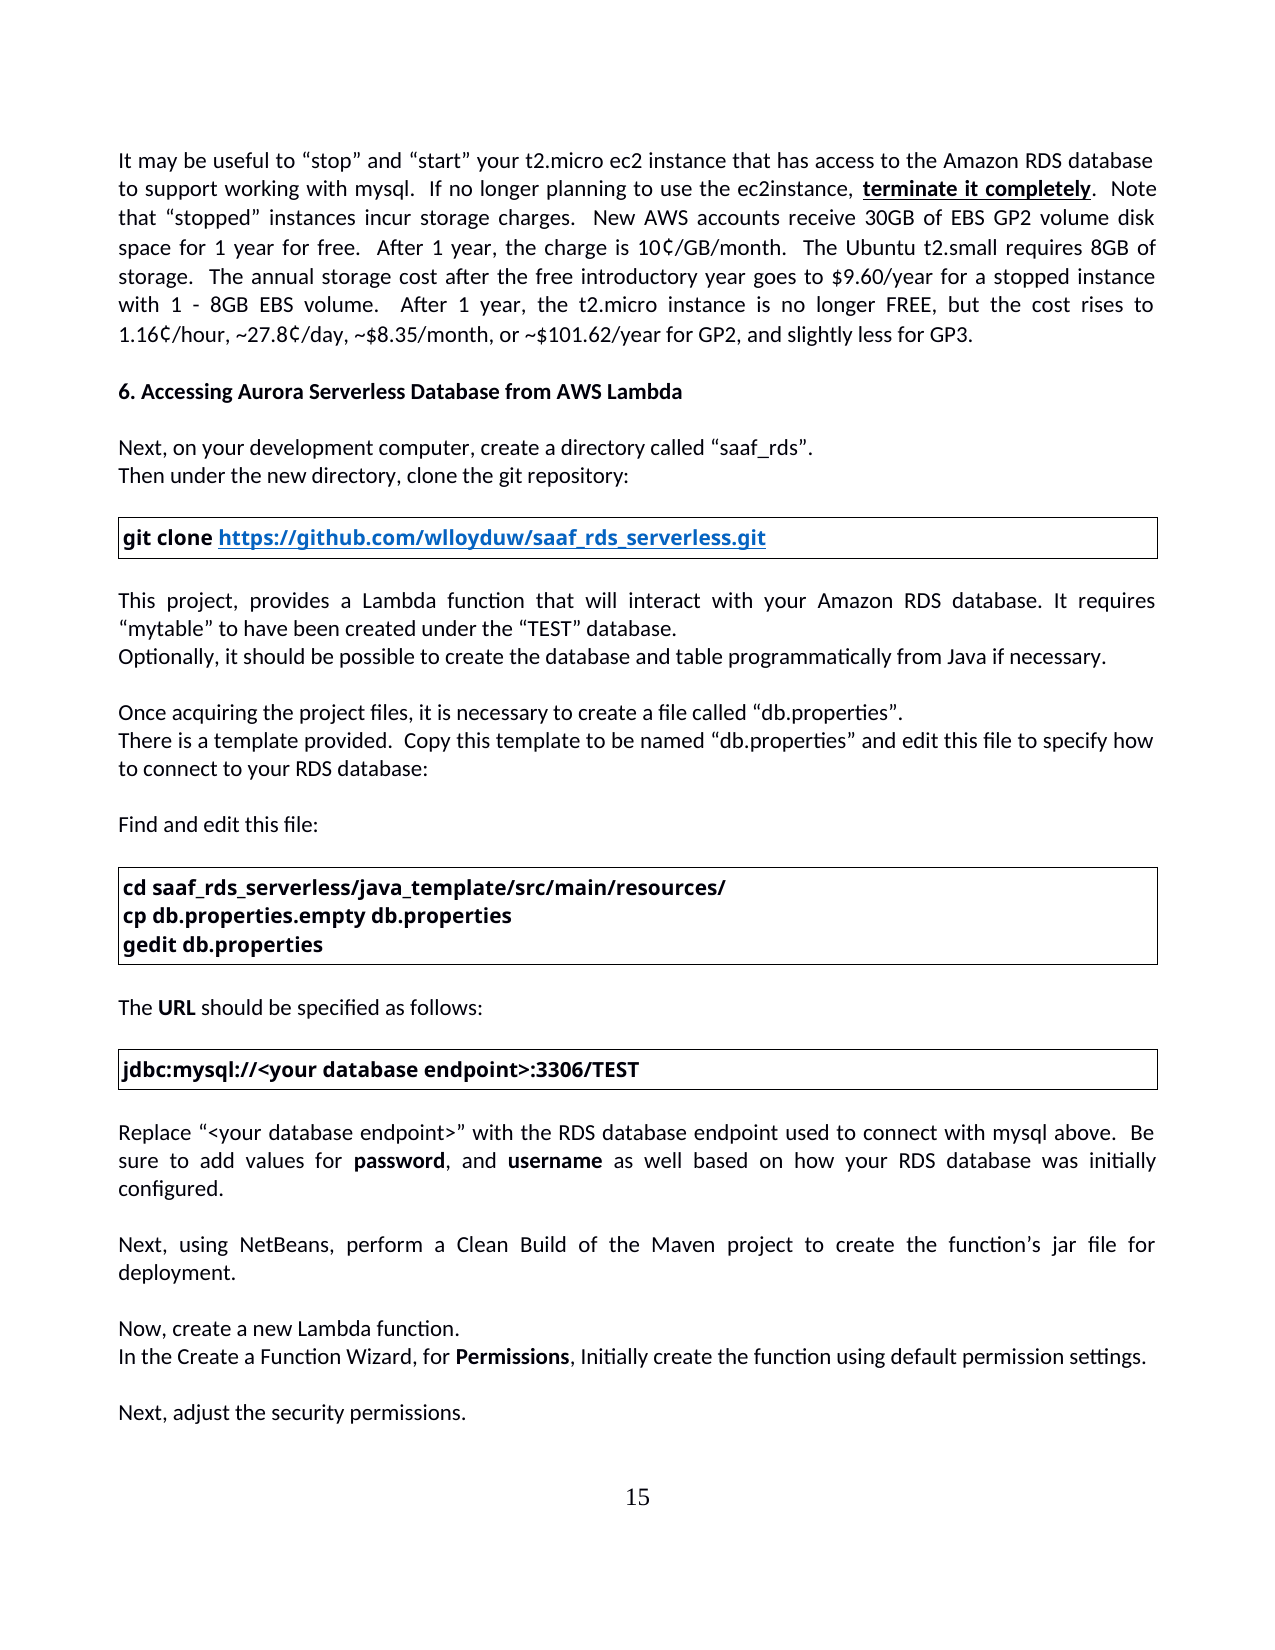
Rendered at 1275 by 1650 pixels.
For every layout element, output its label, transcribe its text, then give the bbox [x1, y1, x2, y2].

text It may be useful to “stop” and “start” your t2.micro ec2 instance that has access to the Amazon RDS database to support working with mysql. If no longer planning to use the ec2instance, terminate it completely. Note that “stopped” instances incur storage charges. New AWS accounts receive 30GB of EBS GP2 volume disk space for 1 year for free. After 1 year, the charge is 10¢/GB/month. The Ubuntu t2.small requires 8GB of storage. The annual storage cost after the free introductory year goes to $9.60/year for a stopped instance with 1 - 8GB EBS volume. After 1 year, the t2.micro instance is no longer FREE, but the cost rises to 1.16¢/hour, ~27.8¢/day, ~$8.35/month, or ~$101.62/year for GP2, and slightly less for GP3. [118, 147, 1157, 349]
text There is a template provided. Copy this template to be named “db.properties” and edit this file to specify how to connect to your RDS database: [118, 726, 1157, 782]
table_header git clone https://github.com/wlloyduw/saaf_rds_serverless.git [119, 518, 1157, 558]
text Next, adjust the security permissions. [118, 1398, 1157, 1426]
text Now, create a new Lambda function. [118, 1314, 1157, 1342]
text This project, provides a Lambda function that will interact with your Amazon RDS database. It requires “mytable” to have been created under the “TEST” database. [118, 586, 1157, 642]
text The URL should be specified as follows: [118, 993, 1157, 1021]
text Next, on your development computer, create a directory called “saaf_rds”. [118, 433, 1157, 461]
text Replace “<your database endpoint>” with the RDS database endpoint used to connect with mysql above. Be sure to add values for password, and username as well based on how your RDS database was initially configured. [118, 1118, 1157, 1202]
text Once acquiring the project files, it is necessary to create a file called “db.properties”. [118, 698, 1157, 726]
text Then under the new directory, clone the git repository: [118, 461, 1157, 489]
text 6. Accessing Aurora Serverless Database from AWS Lambda [118, 377, 1157, 405]
table_header cd saaf_rds_serverless/java_template/src/main/resources/ cp db.properties.empty db.properties gedit db.properties [119, 868, 1157, 964]
text Find and edit this file: [118, 810, 1157, 838]
table_header jdbc:mysql://<your database endpoint>:3306/TEST [119, 1050, 1157, 1089]
text Optionally, it should be possible to create the database and table programmatically from Java if necessary. [118, 642, 1157, 670]
text In the Create a Function Wizard, for Permissions, Initially create the function using default permission settings. [118, 1342, 1157, 1370]
text Next, using NetBeans, perform a Clean Build of the Maven project to create the function’s jar file for deployment. [118, 1230, 1157, 1286]
